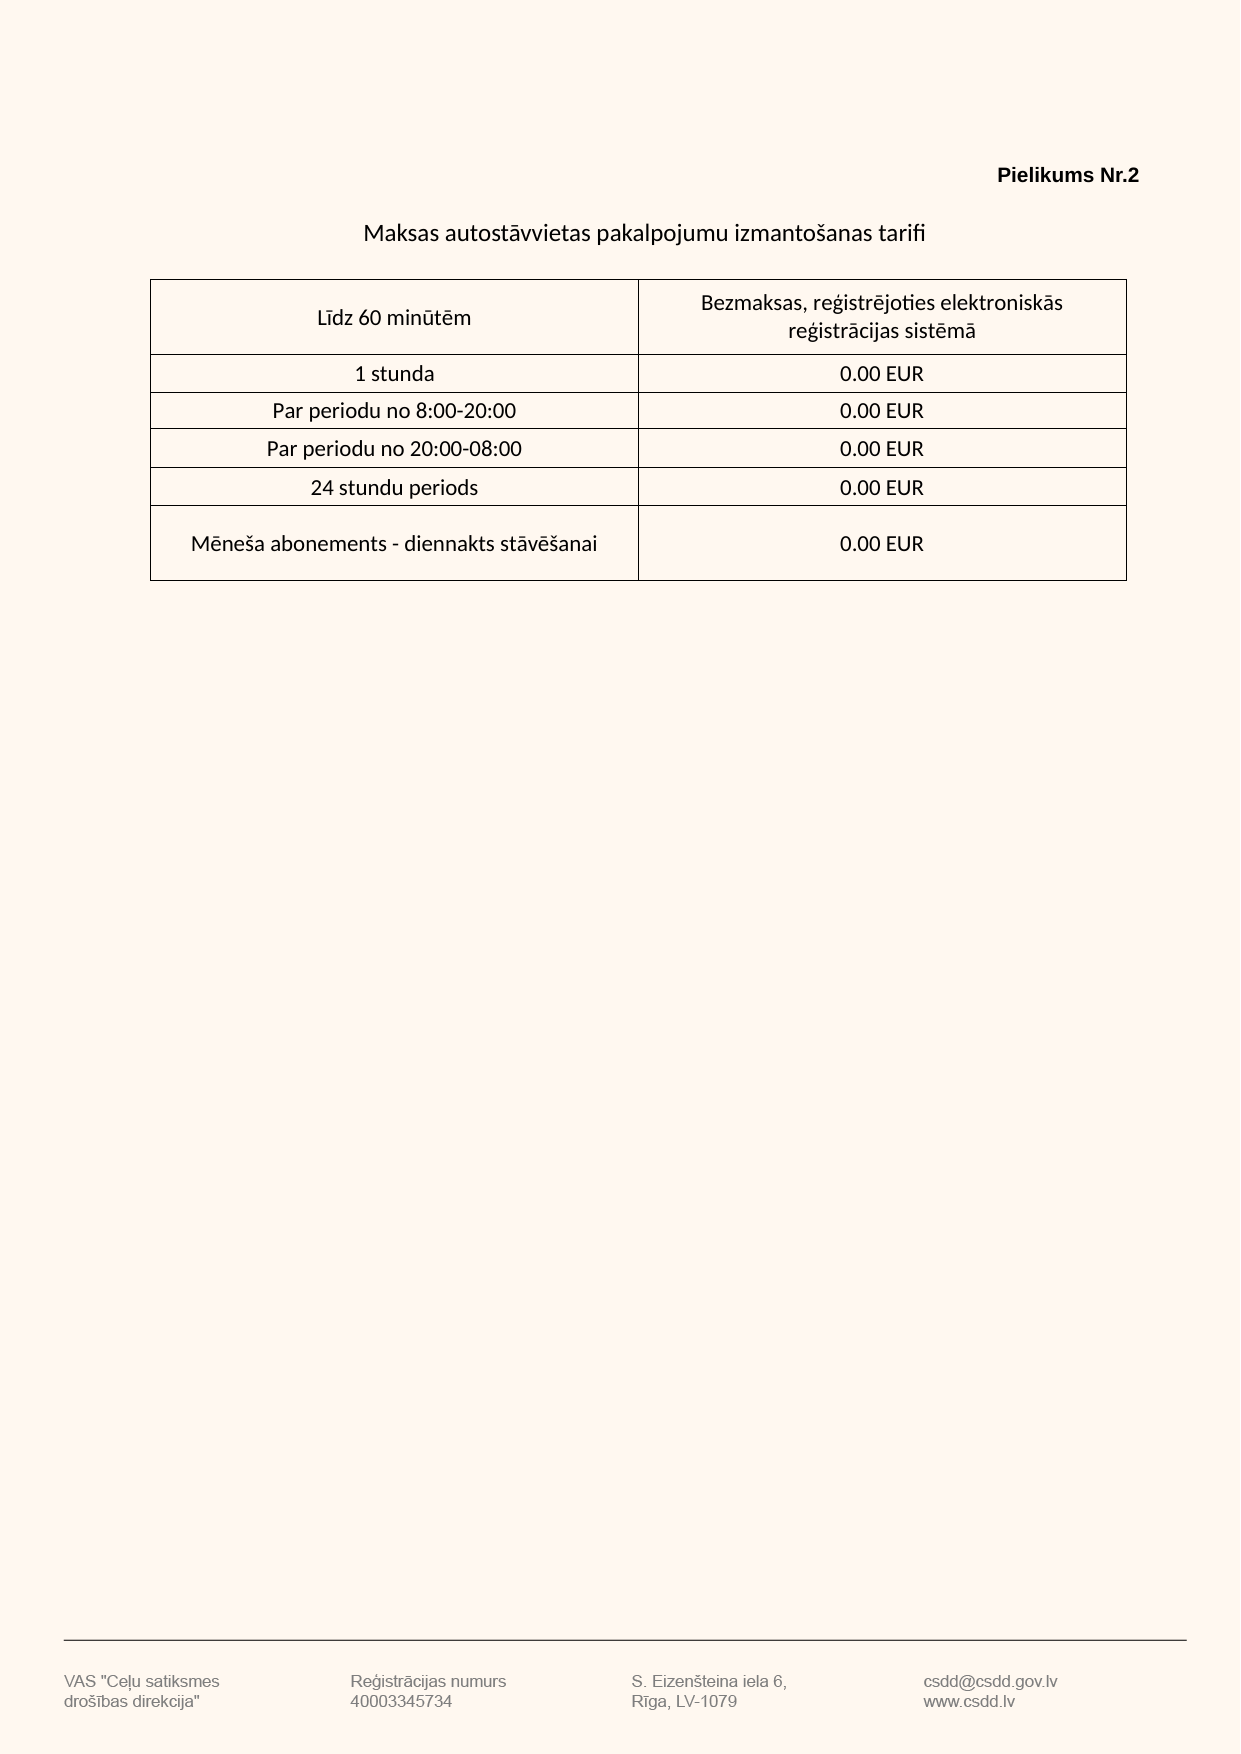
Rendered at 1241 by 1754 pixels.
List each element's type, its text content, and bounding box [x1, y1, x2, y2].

table_cell 24 stundu periods [151, 468, 638, 505]
table_cell 0.00 EUR [639, 393, 1126, 428]
table_header Līdz 60 minūtēm [151, 280, 638, 353]
text Maksas autostāvvietas pakalpojumu izmantošanas tarifi [150, 218, 1139, 248]
text Pielikums Nr.2 [150, 163, 1139, 187]
table_cell 0.00 EUR [639, 429, 1126, 467]
table_cell 0.00 EUR [639, 468, 1126, 505]
table_cell 1 stunda [151, 355, 638, 392]
table_cell 0.00 EUR [639, 355, 1126, 392]
table_header Bezmaksas, reģistrējoties elektroniskās reģistrācijas sistēmā [639, 280, 1126, 353]
table_cell Mēneša abonements - diennakts stāvēšanai [151, 506, 638, 580]
table_cell Par periodu no 8:00-20:00 [151, 393, 638, 428]
table_cell 0.00 EUR [639, 506, 1126, 580]
picture [2, 10, 1241, 1754]
table_cell Par periodu no 20:00-08:00 [151, 429, 638, 467]
